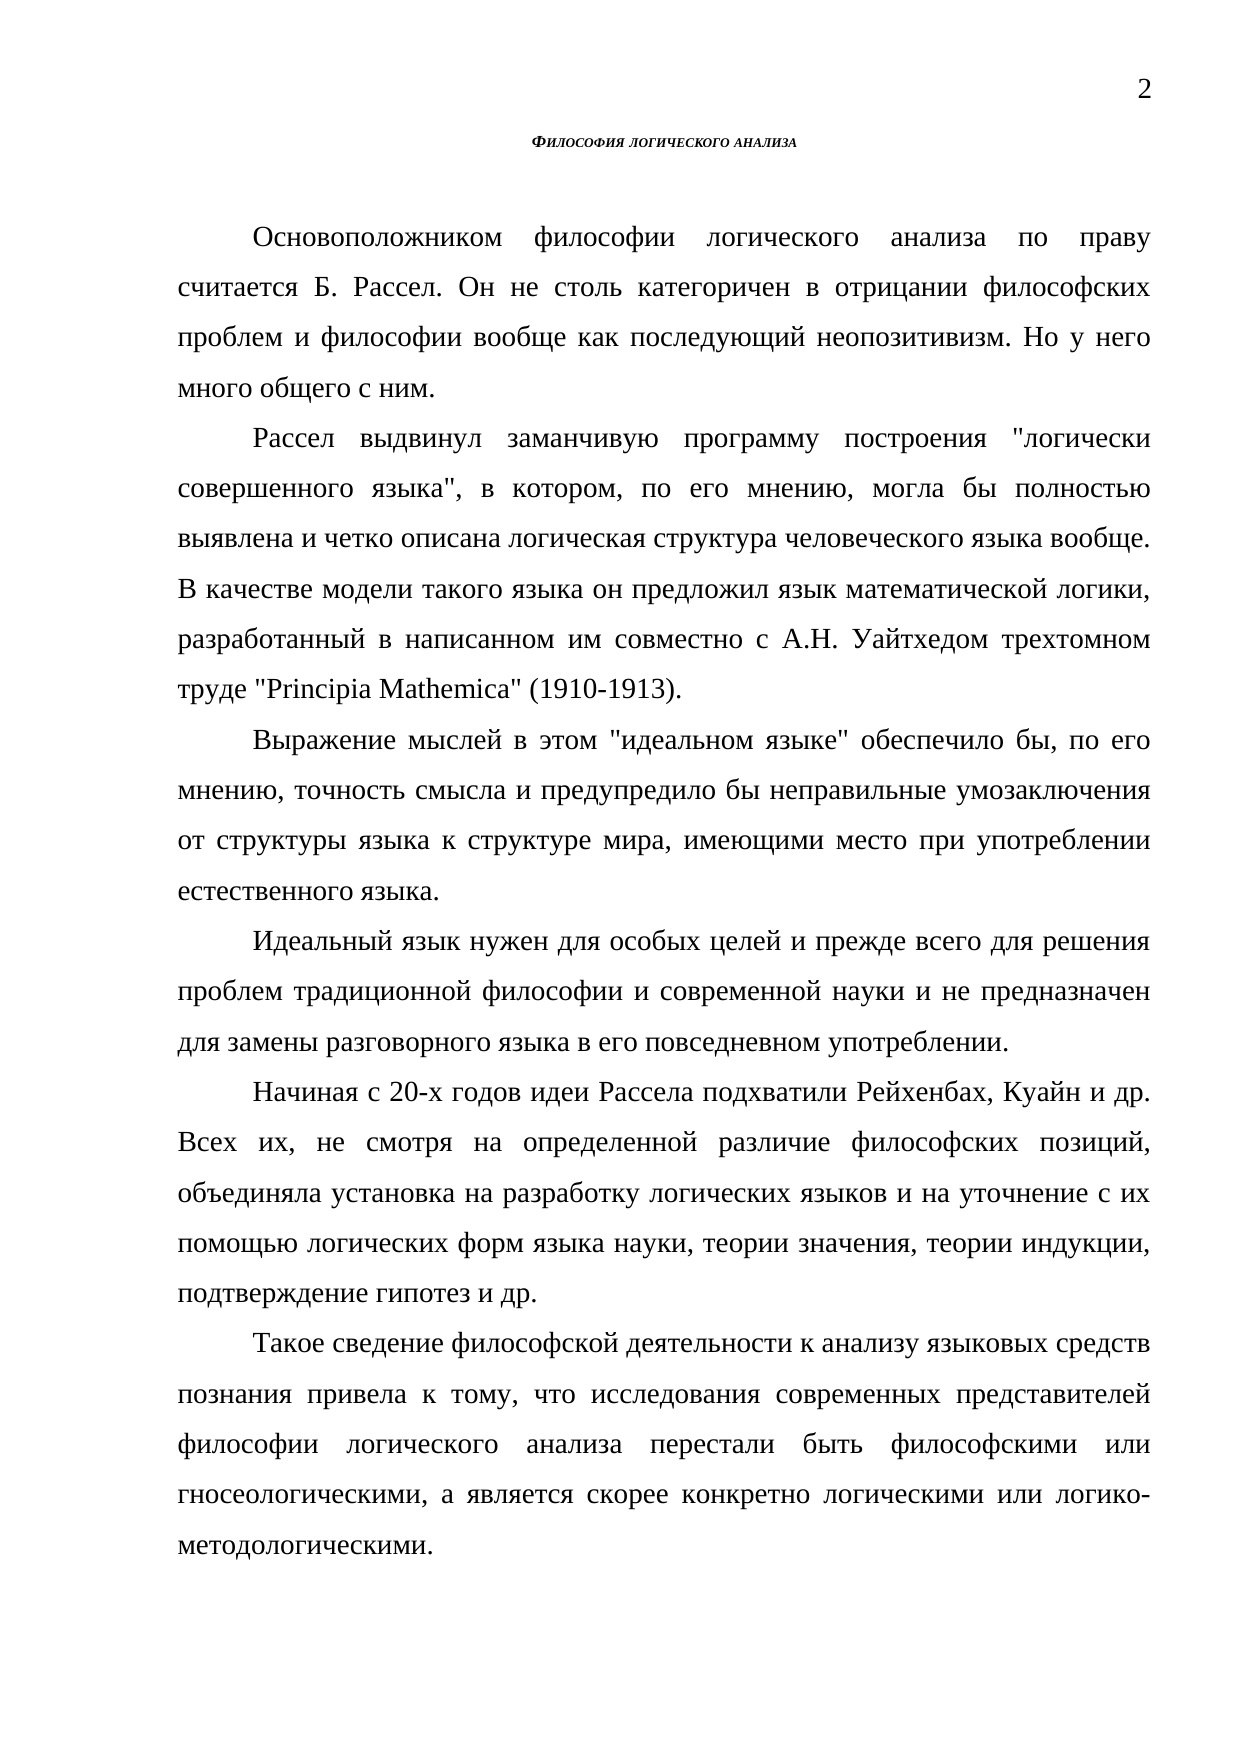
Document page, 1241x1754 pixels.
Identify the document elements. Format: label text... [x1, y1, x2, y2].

subtitle Философия логического анализа [177, 118, 1152, 152]
text Выражение мыслей в этом "идеальном языке" обеспечило бы, по его мнению, точность смысла и предупредило бы неправильные умозаключения от структуры языка к структуре мира, имеющими место при употреблении естественного языка. [177, 722, 1152, 906]
text Рассел выдвинул заманчивую программу построения "логически совершенного языка", в котором, по его мнению, могла бы полностью выявлена и четко описана логическая структура человеческого языка вообще. В качестве модели такого языка он предложил язык математической логики, разработанный в написанном им совместно с А.Н. Уайтхедом трехтомном труде "Principia Mathemica" (1910-1913). [177, 420, 1152, 705]
text Такое сведение философской деятельности к анализу языковых средств познания привела к тому, что исследования современных представителей философии логического анализа перестали быть философскими или гносеологическими, а является скорее конкретно логическими или логико-методологическими. [177, 1326, 1152, 1560]
text Начиная с 20-х годов идеи Рассела подхватили Рейхенбах, Куайн и др. Всех их, не смотря на определенной различие философских позиций, объединяла установка на разработку логических языков и на уточнение с их помощью логических форм языка науки, теории значения, теории индукции, подтверждение гипотез и др. [177, 1074, 1152, 1309]
text Основоположником философии логического анализа по праву считается Б. Рассел. Он не столь категоричен в отрицании философских проблем и философии вообще как последующий неопозитивизм. Но у него много общего с ним. [177, 219, 1152, 403]
text Идеальный язык нужен для особых целей и прежде всего для решения проблем традиционной философии и современной науки и не предназначен для замены разговорного языка в его повседневном употреблении. [177, 923, 1152, 1057]
